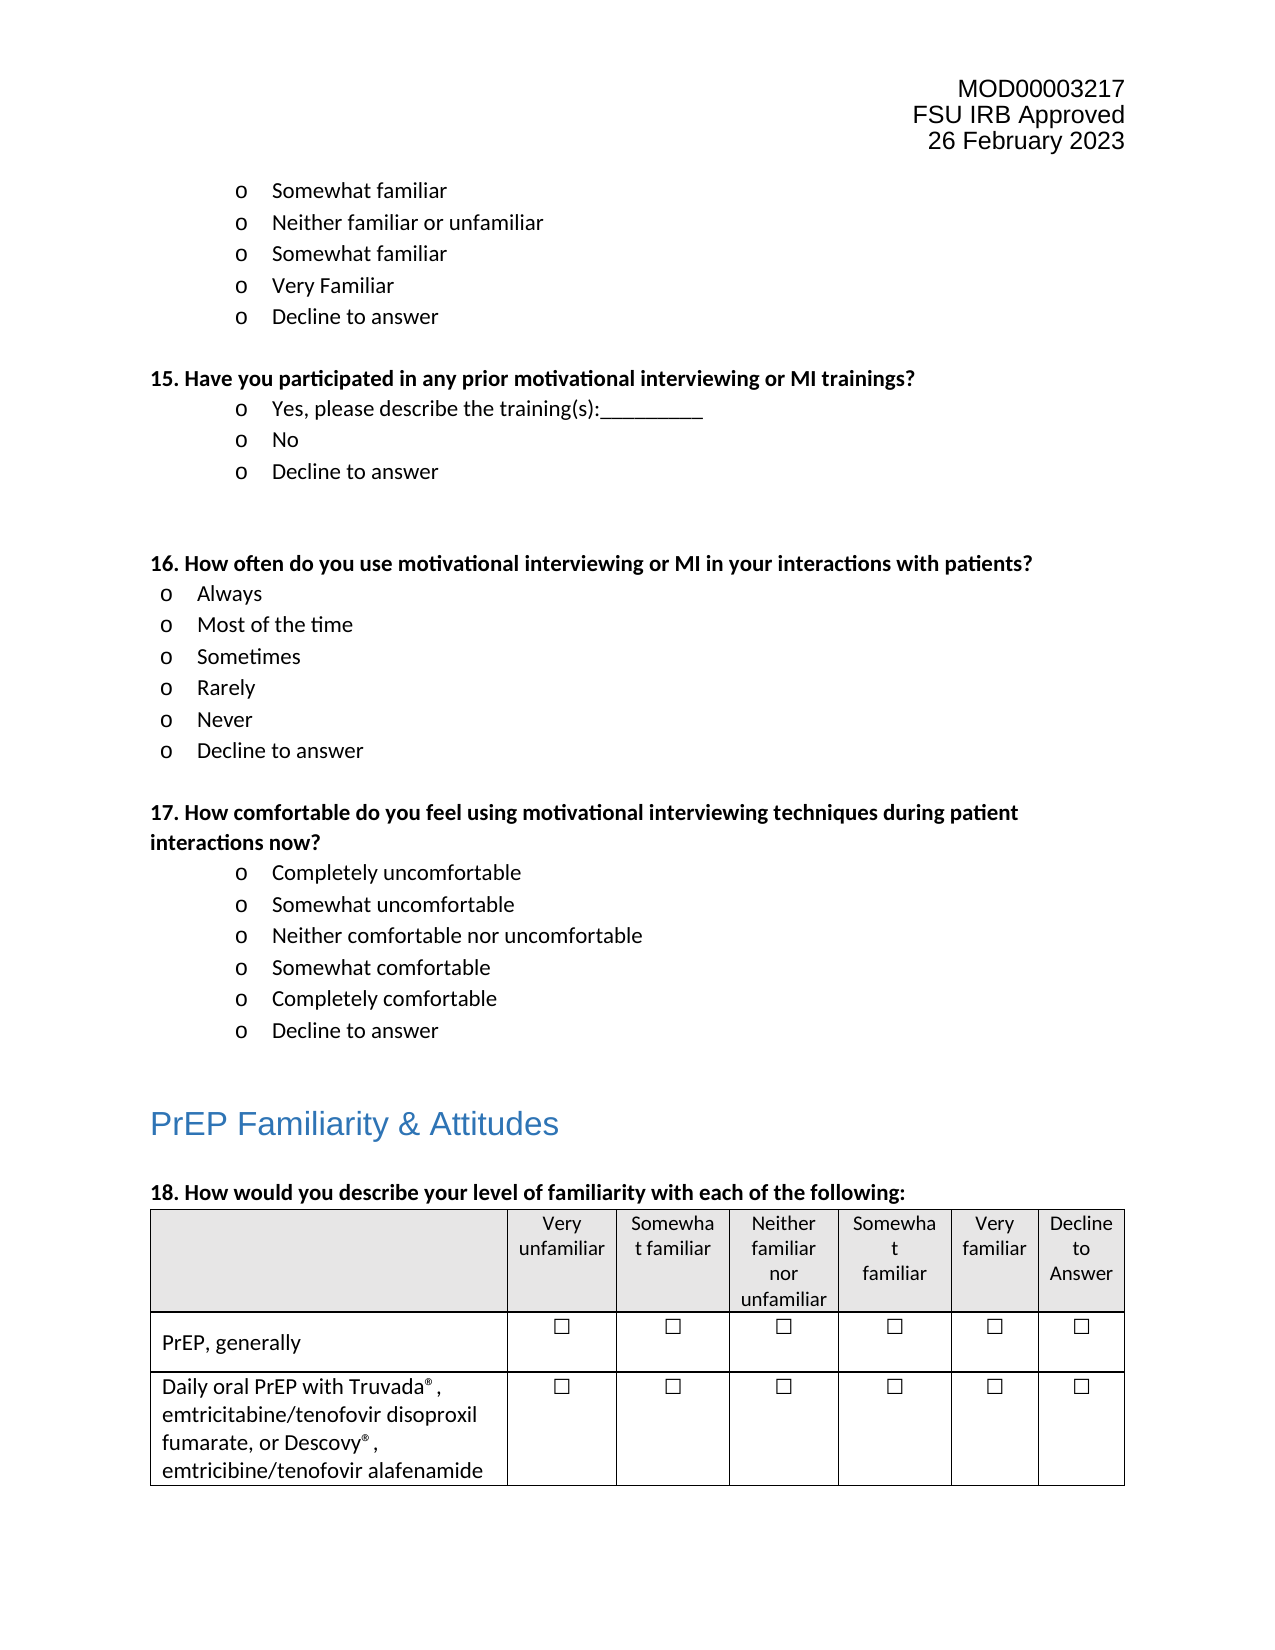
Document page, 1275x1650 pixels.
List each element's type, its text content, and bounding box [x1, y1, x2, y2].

list Somewhat comfortable [234, 953, 1125, 982]
list Decline to answer [159, 736, 1125, 766]
table_header Neither familiar nor unfamiliar [730, 1210, 838, 1311]
table_header Very familiar [952, 1210, 1038, 1311]
list Somewhat familiar [234, 176, 1125, 206]
table_header Somewhat familiar [617, 1210, 729, 1311]
list Decline to answer [234, 457, 1125, 486]
list Somewhat familiar [234, 239, 1125, 268]
list Sometimes [159, 642, 1125, 671]
list Very Familiar [234, 271, 1125, 300]
list Completely uncomfortable [234, 858, 1125, 888]
list Decline to answer [234, 302, 1125, 331]
list Neither familiar or unfamiliar [234, 208, 1125, 237]
list Most of the time [159, 611, 1125, 640]
text PrEP Familiarity & Attitudes [150, 1104, 1125, 1142]
table_header [151, 1210, 507, 1311]
list Never [159, 705, 1125, 734]
text 15. Have you participated in any prior motivational interviewing or MI trainings? [150, 364, 1125, 392]
list Completely comfortable [234, 984, 1125, 1013]
table_header Decline to Answer [1039, 1210, 1124, 1311]
list Somewhat uncomfortable [234, 890, 1125, 919]
list Always [159, 579, 1125, 608]
list Rarely [159, 673, 1125, 703]
list No [234, 426, 1125, 455]
text 17. How comfortable do you feel using motivational interviewing techniques during patient interactions now? [150, 798, 1125, 856]
list Yes, please describe the training(s):_________ [234, 394, 1125, 423]
table_header Very unfamiliar [508, 1210, 616, 1311]
text 18. How would you describe your level of familiarity with each of the following: [150, 1178, 1125, 1206]
table_header Somewhat familiar [839, 1210, 951, 1311]
table_cell Daily oral PrEP with Truvada®, emtricitabine/tenofovir disoproxil fumarate, or Descovy®, emtricibine/tenofovir alafenamide [151, 1373, 507, 1484]
table_cell PrEP, generally [151, 1313, 507, 1371]
list Neither comfortable nor uncomfortable [234, 921, 1125, 951]
list Decline to answer [234, 1016, 1125, 1045]
text 16. How often do you use motivational interviewing or MI in your interactions with patients? [150, 549, 1125, 577]
